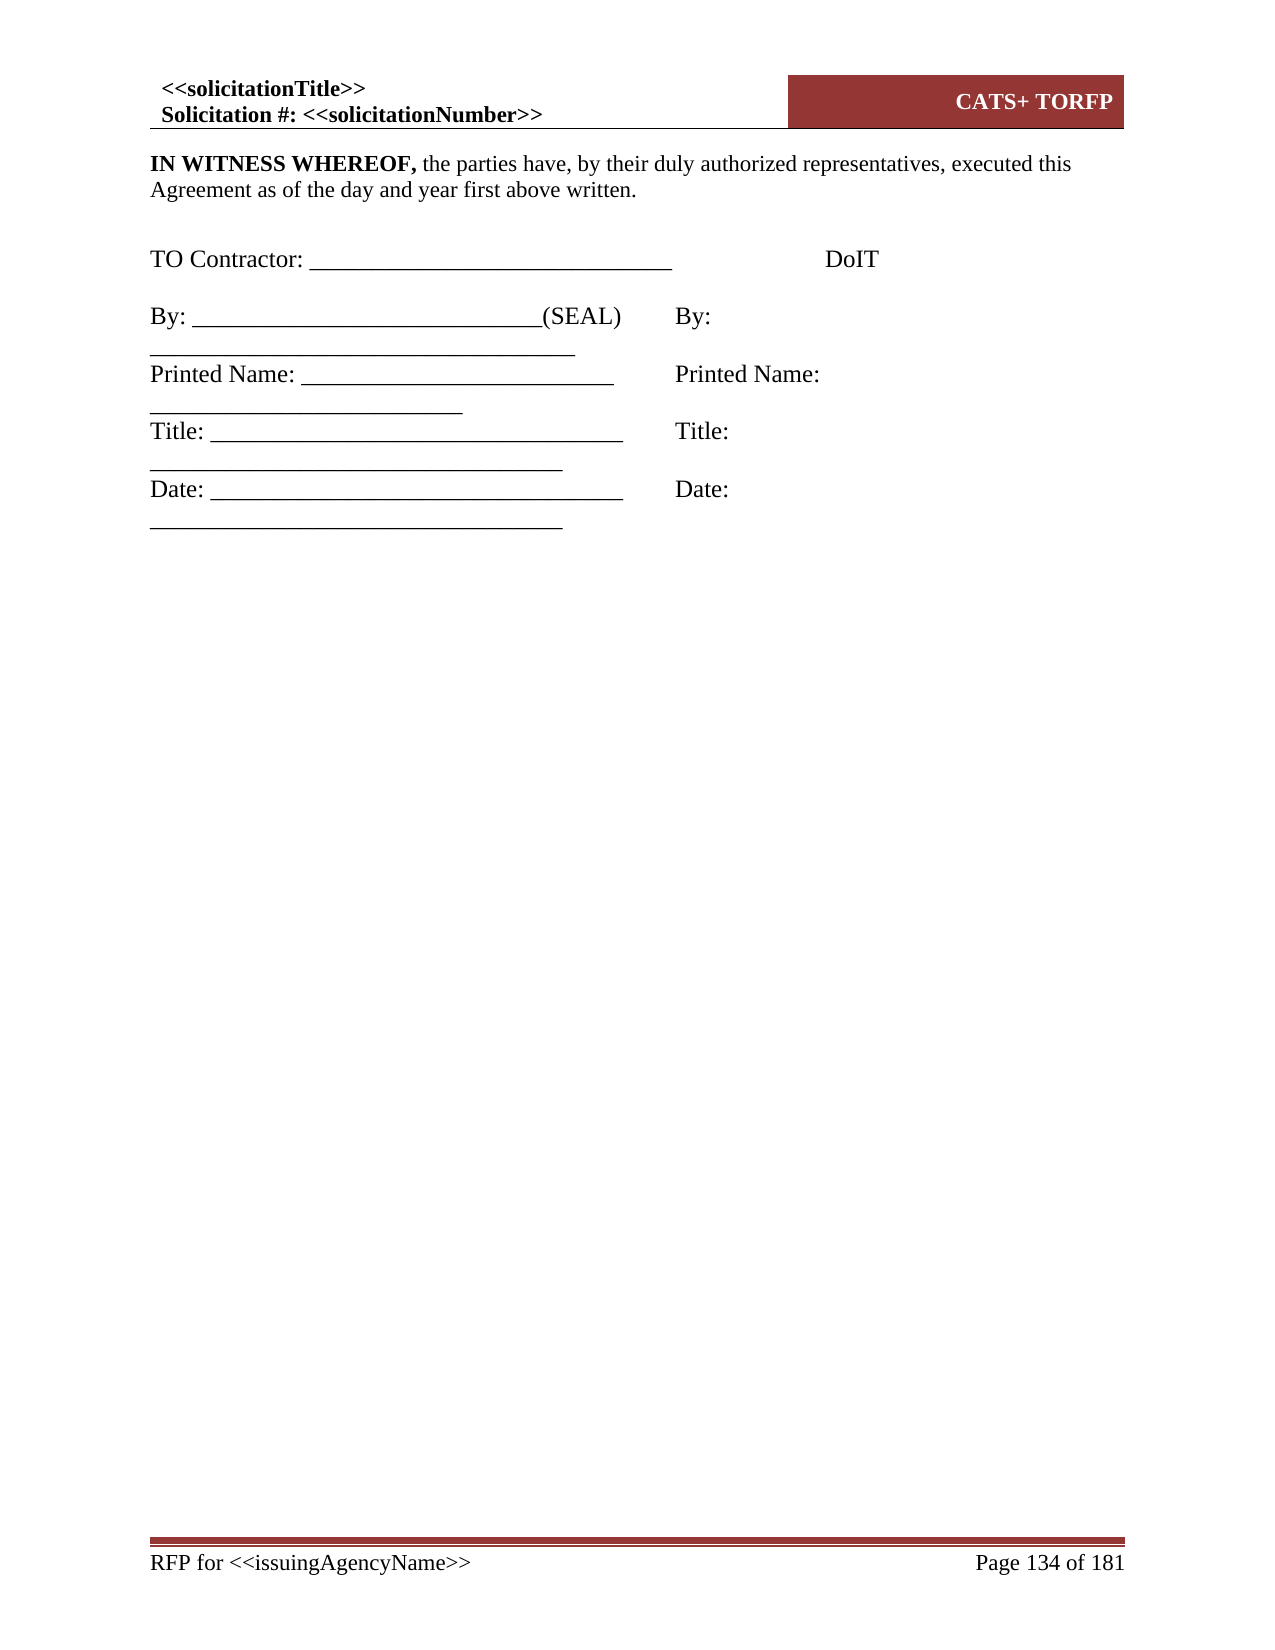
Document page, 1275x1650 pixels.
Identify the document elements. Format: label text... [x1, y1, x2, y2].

text By: ____________________________(SEAL) By: __________________________________ [150, 301, 1125, 359]
text TO Contractor: _____________________________ DoIT [150, 244, 1125, 273]
text IN WITNESS WHEREOF, the parties have, by their duly authorized representatives, executed this Agreement as of the day and year first above written. [150, 150, 1125, 203]
text Printed Name: _________________________ Printed Name: _________________________ [150, 359, 1125, 416]
text Title: _________________________________ Title: _________________________________ [150, 416, 1125, 474]
text Date: _________________________________ Date: _________________________________ [150, 474, 1125, 531]
